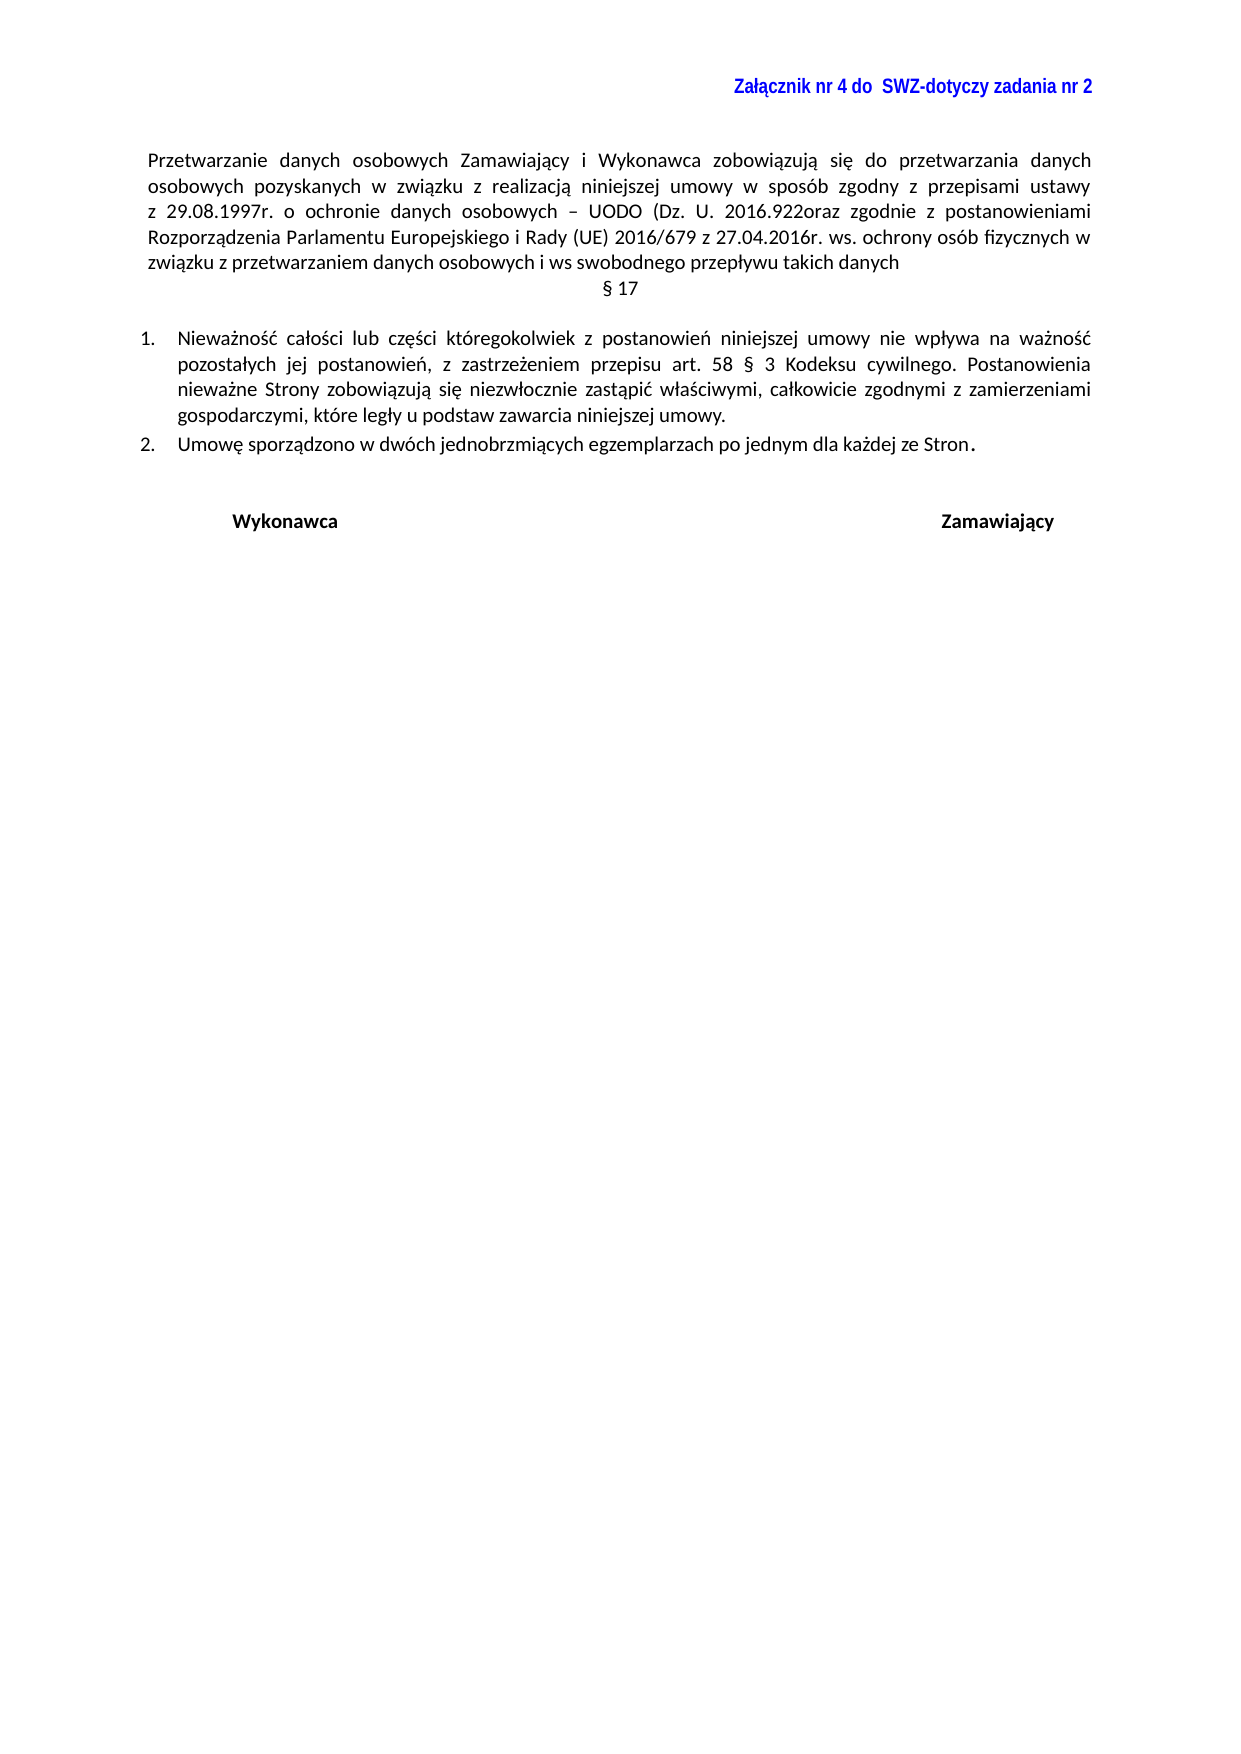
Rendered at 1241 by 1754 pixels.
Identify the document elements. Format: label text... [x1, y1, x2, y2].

text Przetwarzanie danych osobowych Zamawiający i Wykonawca zobowiązują się do przetwarzania danych osobowych pozyskanych w związku z realizacją niniejszej umowy w sposób zgodny z przepisami ustawy z 29.08.1997r. o ochronie danych osobowych – UODO (Dz. U. 2016.922oraz zgodnie z postanowieniami Rozporządzenia Parlamentu Europejskiego i Rady (UE) 2016/679 z 27.04.2016r. ws. ochrony osób fizycznych w związku z przetwarzaniem danych osobowych i ws swobodnego przepływu takich danych [148, 148, 1093, 275]
text § 17 [148, 275, 1093, 300]
text Wykonawca Zamawiający [148, 508, 1093, 534]
list Nieważność całości lub części któregokolwiek z postanowień niniejszej umowy nie wpływa na ważność pozostałych jej postanowień, z zastrzeżeniem przepisu art. 58 § 3 Kodeksu cywilnego. Postanowienia nieważne Strony zobowiązują się niezwłocznie zastąpić właściwymi, całkowicie zgodnymi z zamierzeniami gospodarczymi, które legły u podstaw zawarcia niniejszej umowy. [140, 326, 1093, 427]
list Umowę sporządzono w dwóch jednobrzmiących egzemplarzach po jednym dla każdej ze Stron. [140, 427, 1093, 458]
